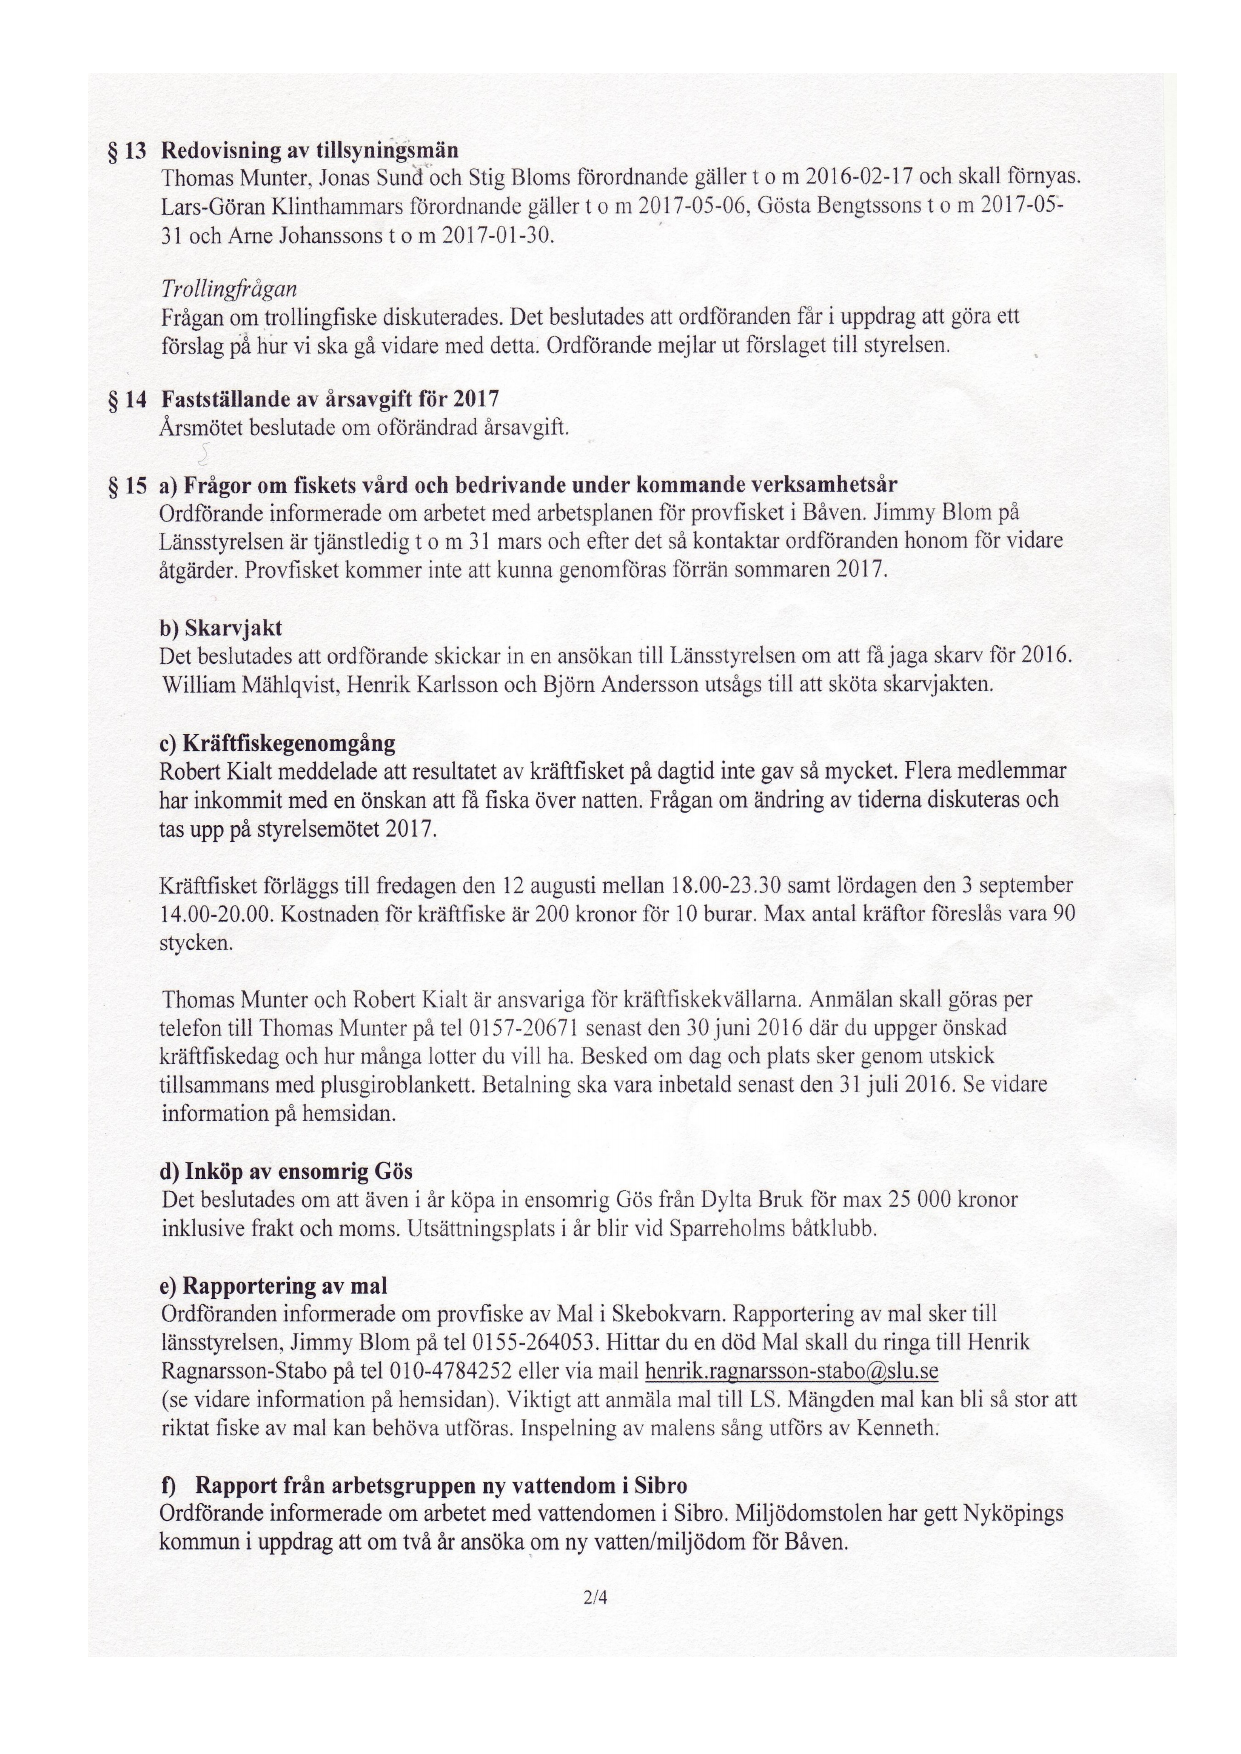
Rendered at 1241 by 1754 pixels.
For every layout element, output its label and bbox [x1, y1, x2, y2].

picture [88, 73, 1177, 1657]
